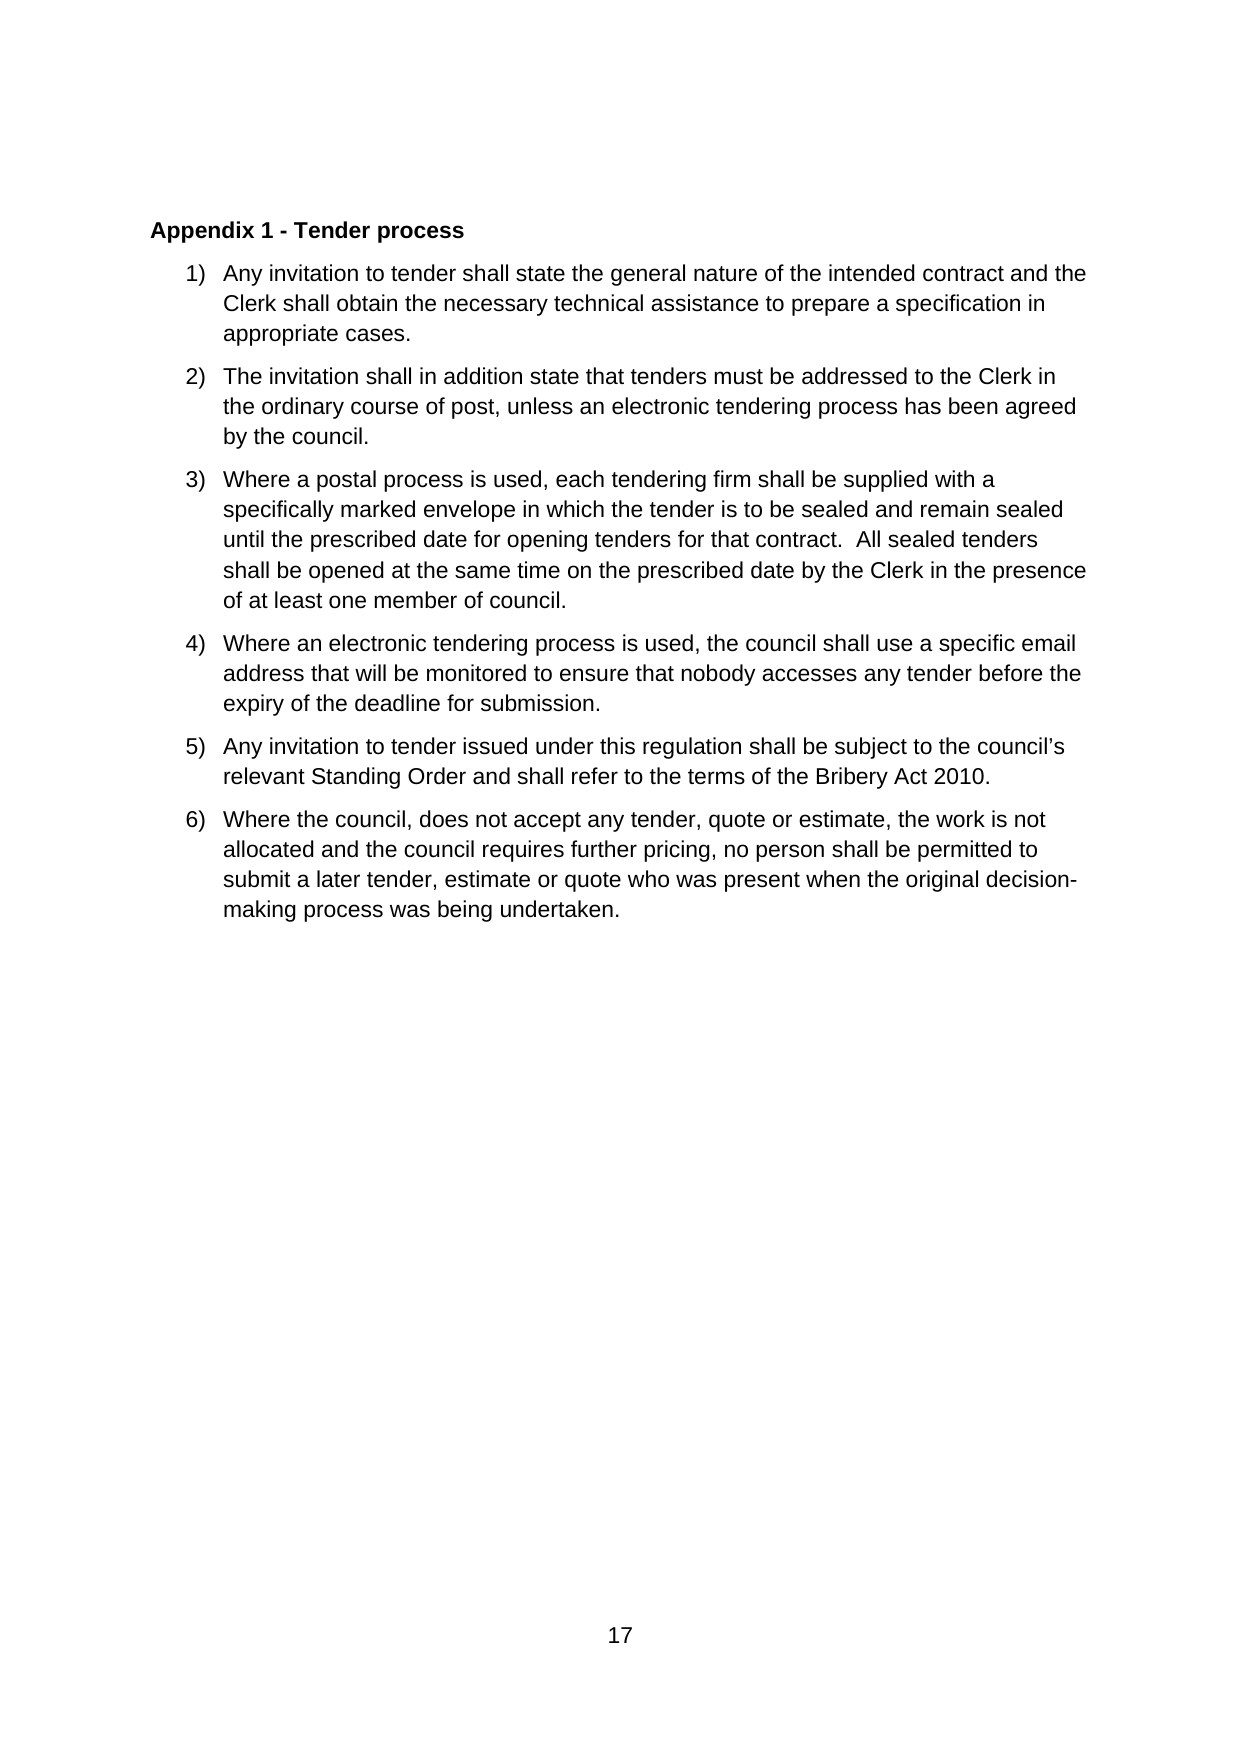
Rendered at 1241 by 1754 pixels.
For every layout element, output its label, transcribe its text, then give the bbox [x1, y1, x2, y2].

list Where a postal process is used, each tendering firm shall be supplied with a specifically marked envelope in which the tender is to be sealed and remain sealed until the prescribed date for opening tenders for that contract. All sealed tenders shall be opened at the same time on the prescribed date by the Clerk in the presence of at least one member of council. [185, 466, 1090, 613]
list Any invitation to tender issued under this regulation shall be subject to the council’s relevant Standing Order and shall refer to the terms of the Bribery Act 2010. [185, 733, 1090, 789]
list The invitation shall in addition state that tenders must be addressed to the Clerk in the ordinary course of post, unless an electronic tendering process has been agreed by the council. [185, 363, 1090, 449]
list Where an electronic tendering process is used, the council shall use a specific email address that will be monitored to ensure that nobody accesses any tender before the expiry of the deadline for submission. [185, 629, 1090, 716]
list Where the council, does not accept any tender, quote or estimate, the work is not allocated and the council requires further pricing, no person shall be permitted to submit a later tender, estimate or quote who was present when the original decision-making process was being undertaken. [185, 806, 1090, 922]
subtitle Appendix 1 - Tender process [150, 217, 1090, 243]
list Any invitation to tender shall state the general nature of the intended contract and the Clerk shall obtain the necessary technical assistance to prepare a specification in appropriate cases. [185, 260, 1090, 346]
